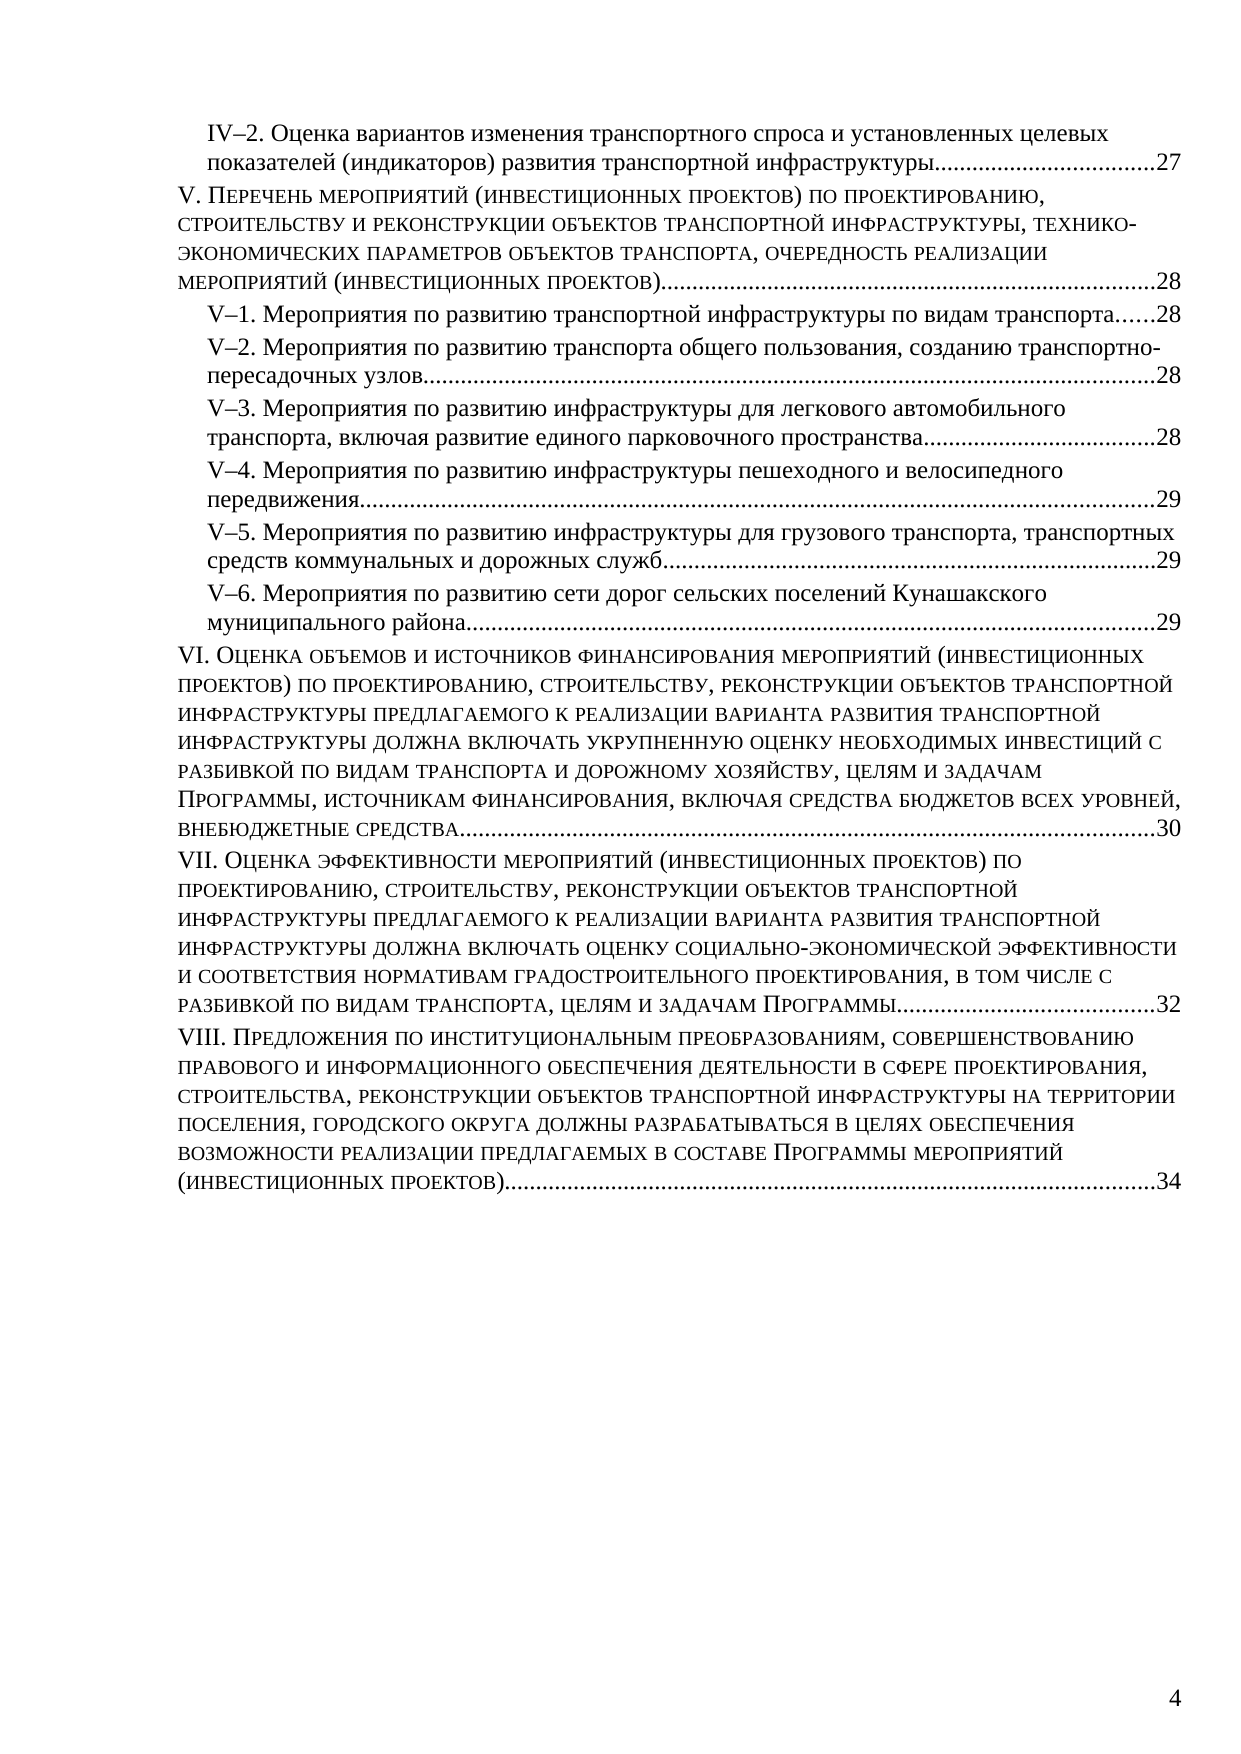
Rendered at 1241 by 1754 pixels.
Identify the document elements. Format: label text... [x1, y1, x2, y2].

text V–1. Мероприятия по развитию транспортной инфраструктуры по видам транспорта 28 [207, 299, 1181, 328]
text V–4. Мероприятия по развитию инфраструктуры пешеходного и велосипедного передвижения 29 [207, 455, 1181, 513]
text V–2. Мероприятия по развитию транспорта общего пользования, созданию транспортно-пересадочных узлов 28 [207, 332, 1181, 389]
text IV–2. Оценка вариантов изменения транспортного спроса и установленных целевых показателей (индикаторов) развития транспортной инфраструктуры 27 [207, 118, 1181, 176]
text V–6. Мероприятия по развитию сети дорог сельских поселений Кунашакского муниципального района 29 [207, 578, 1181, 636]
text V–5. Мероприятия по развитию инфраструктуры для грузового транспорта, транспортных средств коммунальных и дорожных служб 29 [207, 517, 1181, 574]
text V–3. Мероприятия по развитию инфраструктуры для легкового автомобильного транспорта, включая развитие единого парковочного пространства 28 [207, 393, 1181, 451]
text V. Перечень мероприятий (инвестиционных проектов) по проектированию, строительству и реконструкции объектов транспортной инфраструктуры, технико-экономических параметров объектов транспорта, очередность реализации мероприятий (инвестиционных проектов) 28 [177, 180, 1181, 295]
text VIII. Предложения по институциональным преобразованиям, совершенствованию правового и информационного обеспечения деятельности в сфере проектирования, строительства, реконструкции объектов транспортной инфраструктуры на территории поселения, городского округа должны разрабатываться в целях обеспечения возможности реализации предлагаемых в составе Программы мероприятий (инвестиционных проектов) 34 [177, 1022, 1181, 1195]
text VI. Оценка объемов и источников финансирования мероприятий (инвестиционных проектов) по проектированию, строительству, реконструкции объектов транспортной инфраструктуры предлагаемого к реализации варианта развития транспортной инфраструктуры должна включать укрупненную оценку необходимых инвестиций с разбивкой по видам транспорта и дорожному хозяйству, целям и задачам Программы, источникам финансирования, включая средства бюджетов всех уровней, внебюджетные средства 30 [177, 640, 1181, 841]
text VII. Оценка эффективности мероприятий (инвестиционных проектов) по проектированию, строительству, реконструкции объектов транспортной инфраструктуры предлагаемого к реализации варианта развития транспортной инфраструктуры должна включать оценку социально-экономической эффективности и соответствия нормативам градостроительного проектирования, в том числе с разбивкой по видам транспорта, целям и задачам Программы 32 [177, 846, 1181, 1018]
